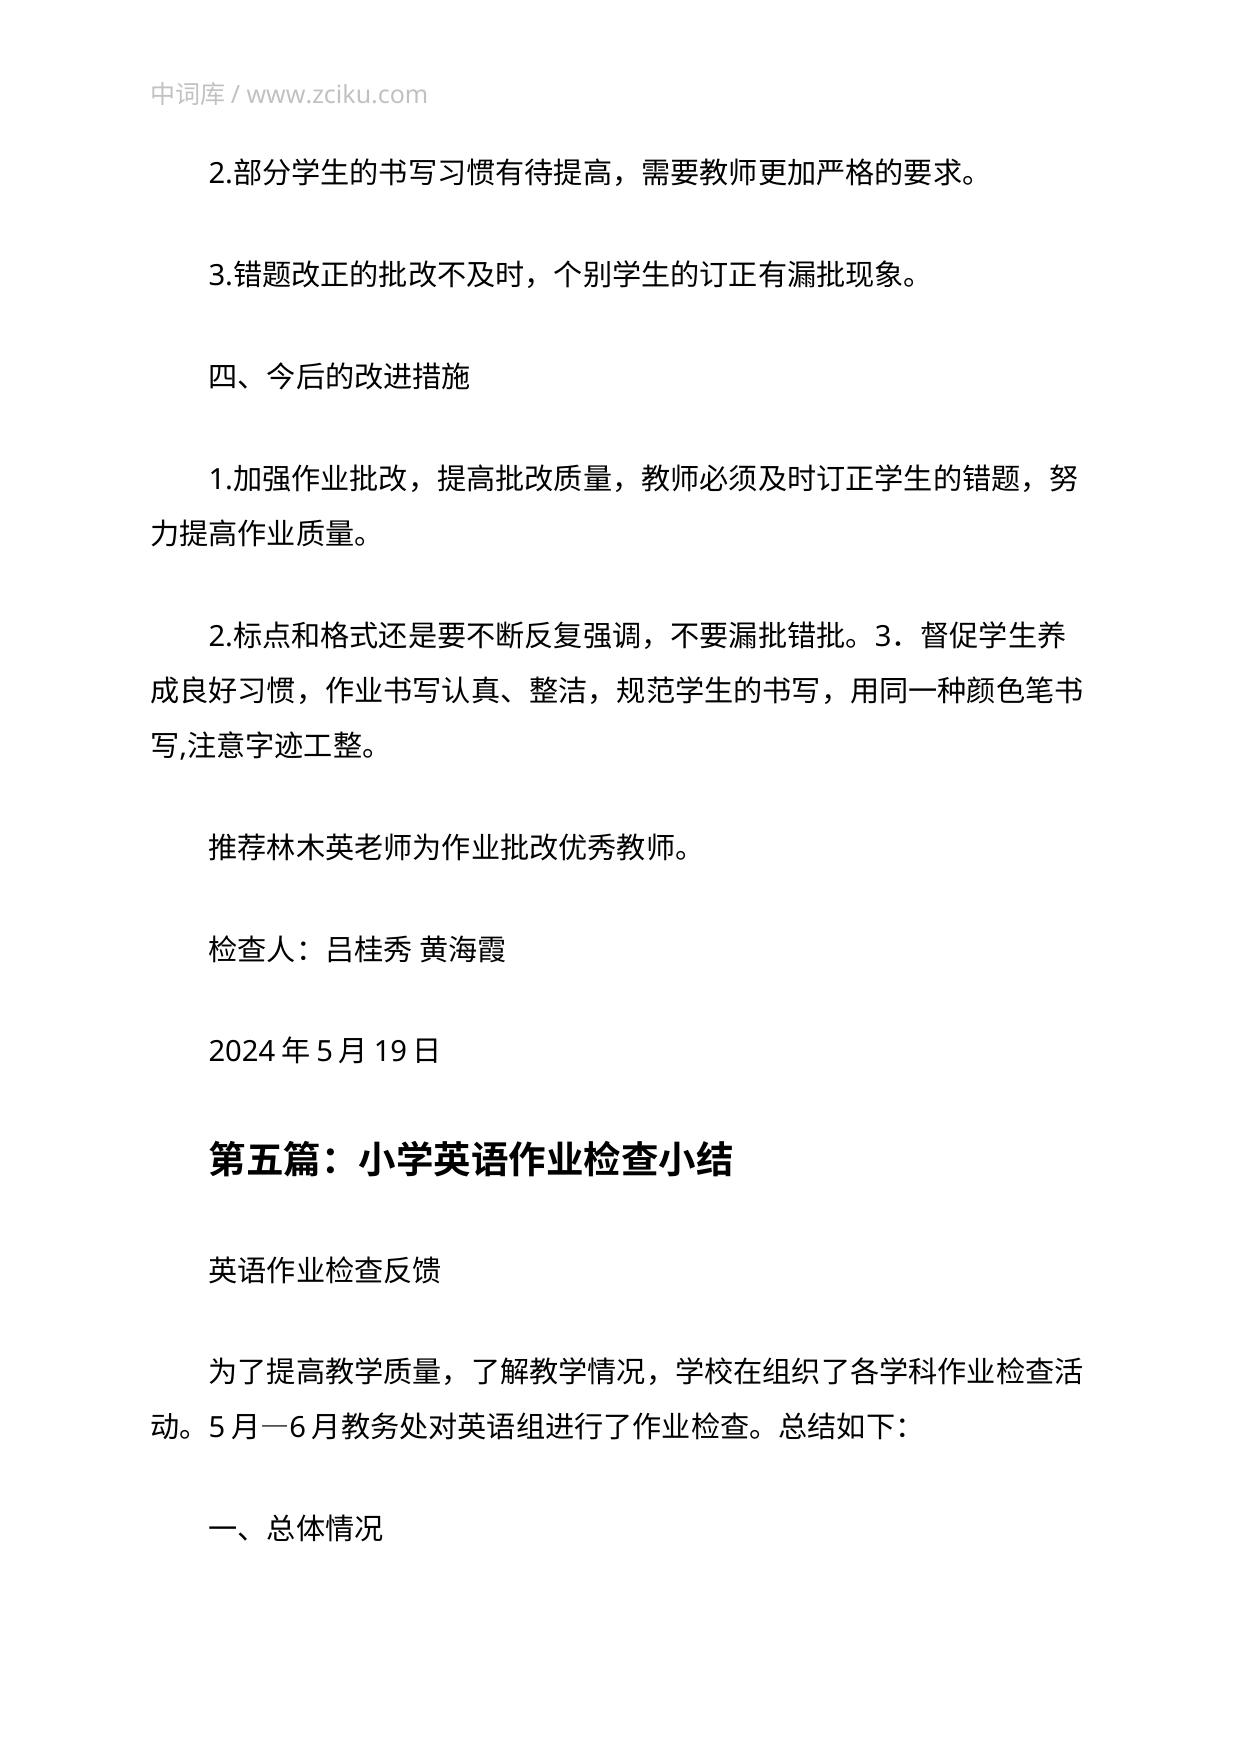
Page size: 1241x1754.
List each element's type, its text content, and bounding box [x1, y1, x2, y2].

text 四、今后的改进措施 [150, 354, 1090, 396]
text 为了提高教学质量，了解教学情况，学校在组织了各学科作业检查活动。5月—6月教务处对英语组进行了作业检查。总结如下： [150, 1349, 1090, 1446]
text 2.标点和格式还是要不断反复强调，不要漏批错批。3．督促学生养成良好习惯，作业书写认真、整洁，规范学生的书写，用同一种颜色笔书写,注意字迹工整。 [150, 612, 1090, 765]
text 一、总体情况 [150, 1506, 1090, 1548]
text 推荐林木英老师为作业批改优秀教师。 [150, 824, 1090, 867]
text 2024年5月19日 [150, 1028, 1090, 1070]
text 3.错题改正的批改不及时，个别学生的订正有漏批现象。 [150, 252, 1090, 294]
text 第五篇：小学英语作业检查小结 [150, 1130, 1090, 1184]
text 1.加强作业批改，提高批改质量，教师必须及时订正学生的错题，努力提高作业质量。 [150, 456, 1090, 553]
text 英语作业检查反馈 [150, 1247, 1090, 1289]
text 检查人：吕桂秀 黄海霞 [150, 926, 1090, 968]
text 2.部分学生的书写习惯有待提高，需要教师更加严格的要求。 [150, 150, 1090, 192]
